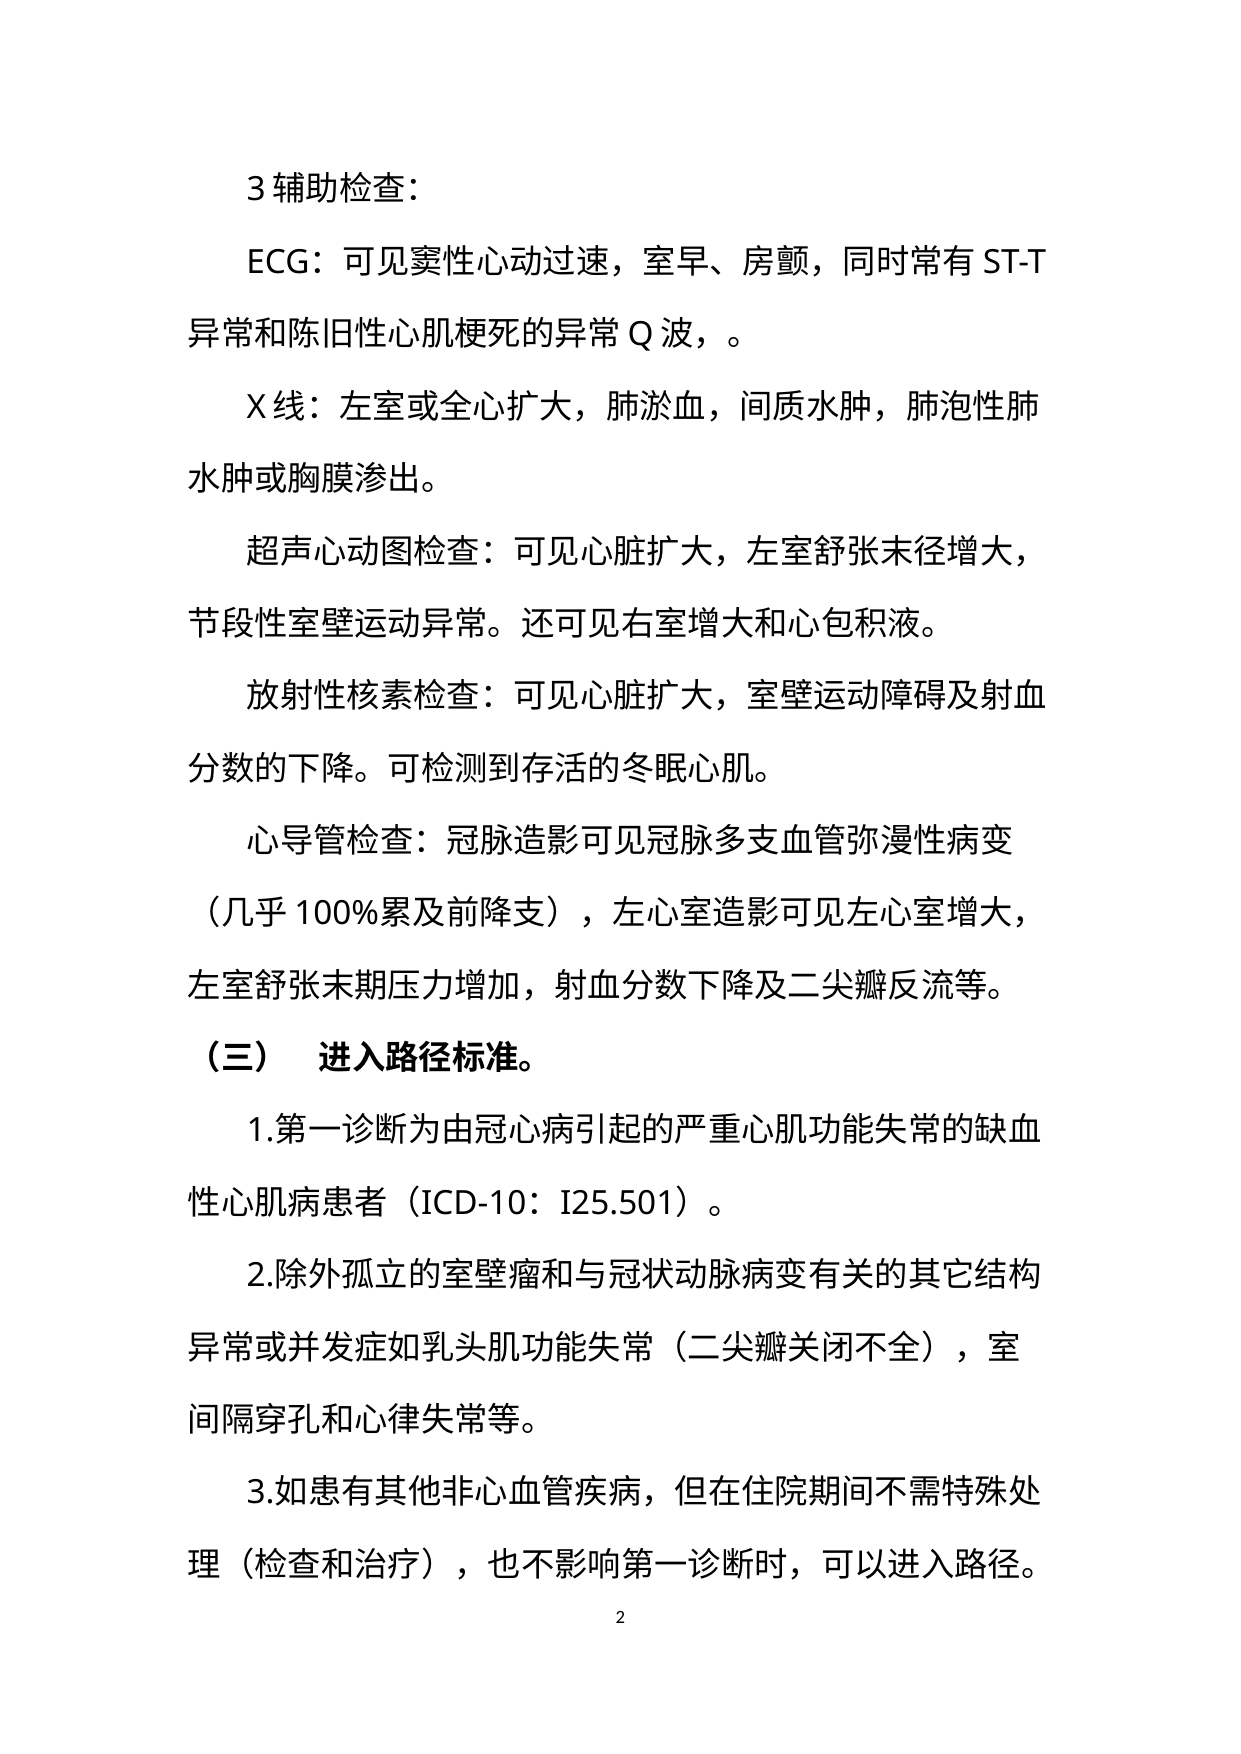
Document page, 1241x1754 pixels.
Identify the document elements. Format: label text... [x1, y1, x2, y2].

text 超声心动图检查：可见心脏扩大，左室舒张末径增大，节段性室壁运动异常。还可见右室增大和心包积液。 [187, 524, 1053, 645]
text 3辅助检查： [187, 162, 1053, 210]
text 心导管检查：冠脉造影可见冠脉多支血管弥漫性病变（几乎100%累及前降支），左心室造影可见左心室增大，左室舒张末期压力增加，射血分数下降及二尖瓣反流等。 [187, 814, 1053, 1007]
text X线：左室或全心扩大，肺淤血，间质水肿，肺泡性肺水肿或胸膜渗出。 [187, 380, 1053, 500]
text 1.第一诊断为由冠心病引起的严重心肌功能失常的缺血性心肌病患者（ICD-10：I25.501）。 [187, 1103, 1053, 1224]
text 3.如患有其他非心血管疾病，但在住院期间不需特殊处理（检查和治疗），也不影响第一诊断时，可以进入路径。 [187, 1465, 1053, 1586]
list 进入路径标准。 [187, 1031, 1053, 1079]
text 2.除外孤立的室壁瘤和与冠状动脉病变有关的其它结构异常或并发症如乳头肌功能失常（二尖瓣关闭不全），室间隔穿孔和心律失常等。 [187, 1248, 1053, 1441]
text 放射性核素检查：可见心脏扩大，室壁运动障碍及射血分数的下降。可检测到存活的冬眠心肌。 [187, 669, 1053, 789]
text ECG：可见窦性心动过速，室早、房颤，同时常有ST-T异常和陈旧性心肌梗死的异常Q波，。 [187, 234, 1053, 356]
